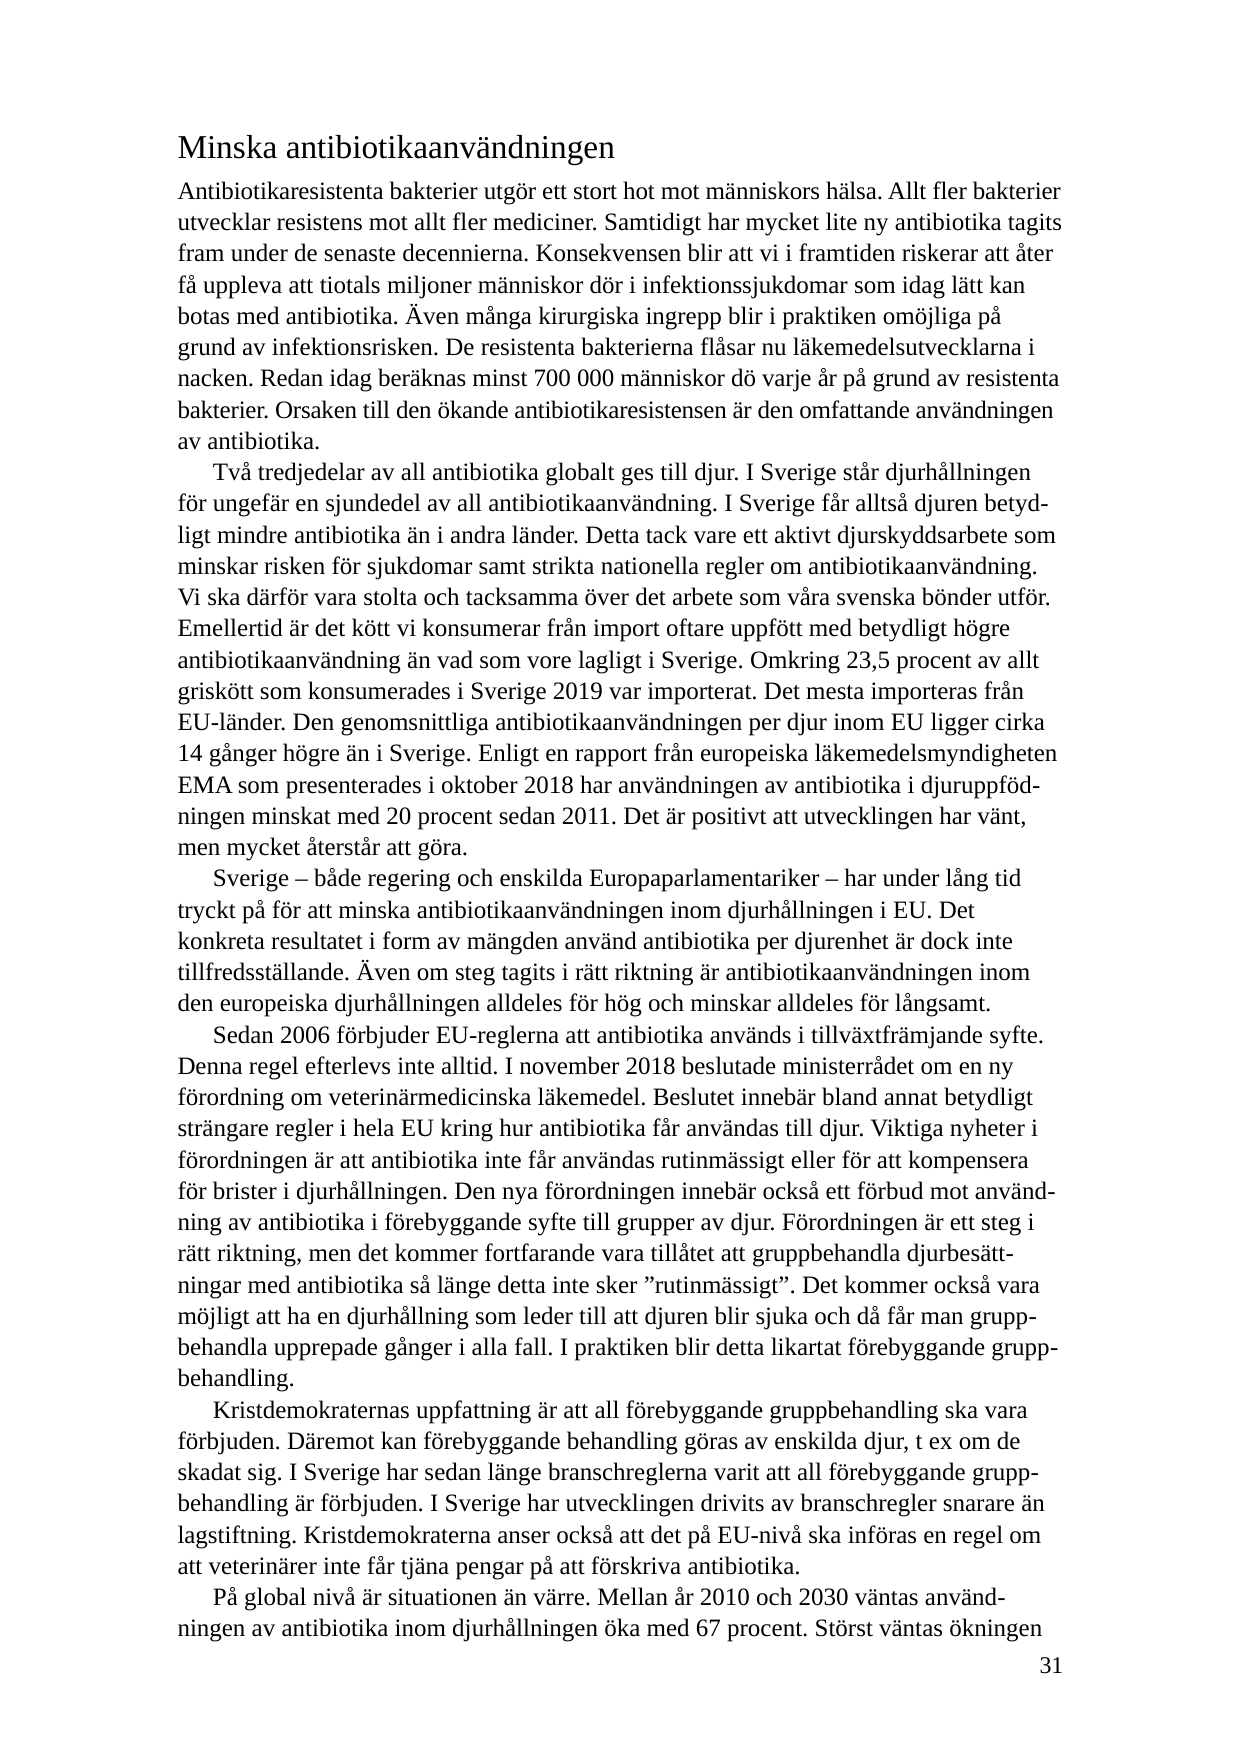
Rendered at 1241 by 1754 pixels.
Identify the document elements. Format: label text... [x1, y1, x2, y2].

text Sverige – både regering och enskilda Europaparlamentariker – har under lång tid tryckt på för att minska antibiotikaanvändningen inom djurhållningen i EU. Det konkreta resultatet i form av mängden använd antibiotika per djurenhet är dock inte tillfredsställande. Även om steg tagits i rätt riktning är antibiotikaanvändningen inom den europeiska djurhållningen alldeles för hög och minskar alldeles för långsamt. [177, 861, 1063, 1017]
text Två tredjedelar av all antibiotika globalt ges till djur. I Sverige står djurhållningen för ungefär en sjundedel av all antibiotikaanvändning. I Sverige får alltså djuren betydligt mindre antibiotika än i andra länder. Detta tack vare ett aktivt djurskyddsarbete som minskar risken för sjukdomar samt strikta nationella regler om antibiotikaanvändning. Vi ska därför vara stolta och tacksamma över det arbete som våra svenska bönder utför. Emellertid är det kött vi konsumerar från import oftare uppfött med betydligt högre antibiotikaanvändning än vad som vore lagligt i Sverige. Omkring 23,5 procent av allt griskött som konsumerades i Sverige 2019 var importerat. Det mesta importeras från EU-länder. Den genomsnittliga antibiotikaanvändningen per djur inom EU ligger cirka 14 gånger högre än i Sverige. Enligt en rapport från europeiska läkemedelsmyndigheten EMA som presenterades i oktober 2018 har användningen av antibiotika i djuruppfödningen minskat med 20 procent sedan 2011. Det är positivt att utvecklingen har vänt, men mycket återstår att göra. [177, 455, 1063, 861]
text Kristdemokraternas uppfattning är att all förebyggande gruppbehandling ska vara förbjuden. Däremot kan förebyggande behandling göras av enskilda djur, t ex om de skadat sig. I Sverige har sedan länge branschreglerna varit att all förebyggande gruppbehandling är förbjuden. I Sverige har utvecklingen drivits av branschregler snarare än lagstiftning. Kristdemokraterna anser också att det på EU-nivå ska införas en regel om att veterinärer inte får tjäna pengar på att förskriva antibiotika. [177, 1392, 1063, 1580]
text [177, 1580, 1063, 1642]
text Sedan 2006 förbjuder EU-reglerna att antibiotika används i tillväxtfrämjande syfte. Denna regel efterlevs inte alltid. I november 2018 beslutade ministerrådet om en ny förordning om veterinärmedicinska läkemedel. Beslutet innebär bland annat betydligt strängare regler i hela EU kring hur antibiotika får användas till djur. Viktiga nyheter i förordningen är att antibiotika inte får användas rutinmässigt eller för att kompensera för brister i djurhållningen. Den nya förordningen innebär också ett förbud mot användning av antibiotika i förebyggande syfte till grupper av djur. Förordningen är ett steg i rätt riktning, men det kommer fortfarande vara tillåtet att gruppbehandla djurbesättningar med antibiotika så länge detta inte sker ”rutinmässigt”. Det kommer också vara möjligt att ha en djurhållning som leder till att djuren blir sjuka och då får man gruppbehandla upprepade gånger i alla fall. I praktiken blir detta likartat förebyggande gruppbehandling. [177, 1017, 1063, 1392]
subtitle Minska antibiotikaanvändningen [177, 134, 1063, 165]
text Antibiotikaresistenta bakterier utgör ett stort hot mot människors hälsa. Allt fler bakterier utvecklar resistens mot allt fler mediciner. Samtidigt har mycket lite ny antibiotika tagits fram under de senaste decennierna. Konsekvensen blir att vi i framtiden riskerar att åter få uppleva att tiotals miljoner människor dör i infektionssjukdomar som idag lätt kan botas med antibiotika. Även många kirurgiska ingrepp blir i praktiken omöjliga på grund av infektionsrisken. De resistenta bakterierna flåsar nu läkemedelsutvecklarna i nacken. Redan idag beräknas minst 700 000 människor dö varje år på grund av resistenta bakterier. Orsaken till den ökande antibiotikaresistensen är den omfattande användningen av antibiotika. [177, 173, 1063, 455]
